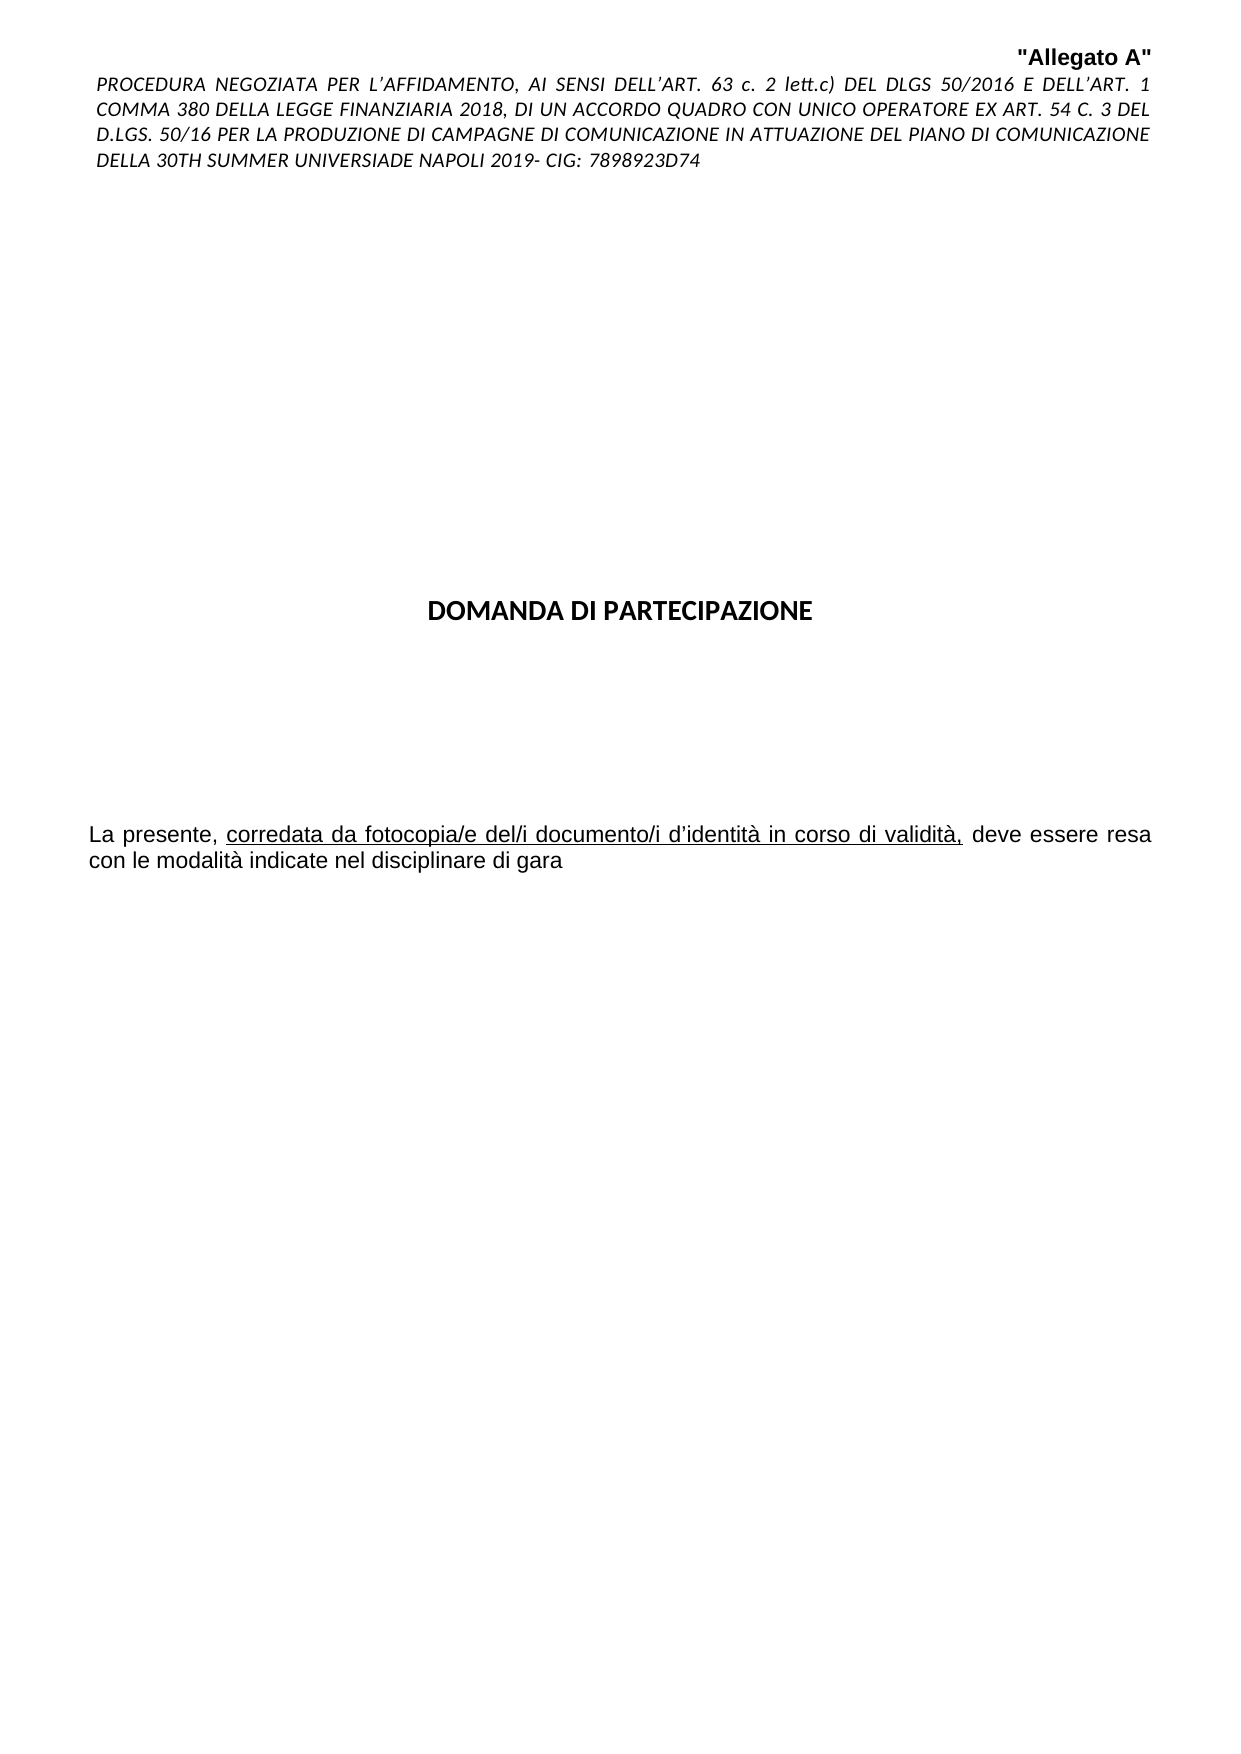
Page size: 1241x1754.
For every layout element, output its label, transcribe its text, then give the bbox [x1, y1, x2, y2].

text DOMANDA DI PARTECIPAZIONE [89, 592, 1152, 627]
text La presente, corredata da fotocopia/e del/i documento/i d’identità in corso di validità, deve essere resa con le modalità indicate nel disciplinare di gara [89, 821, 1152, 874]
